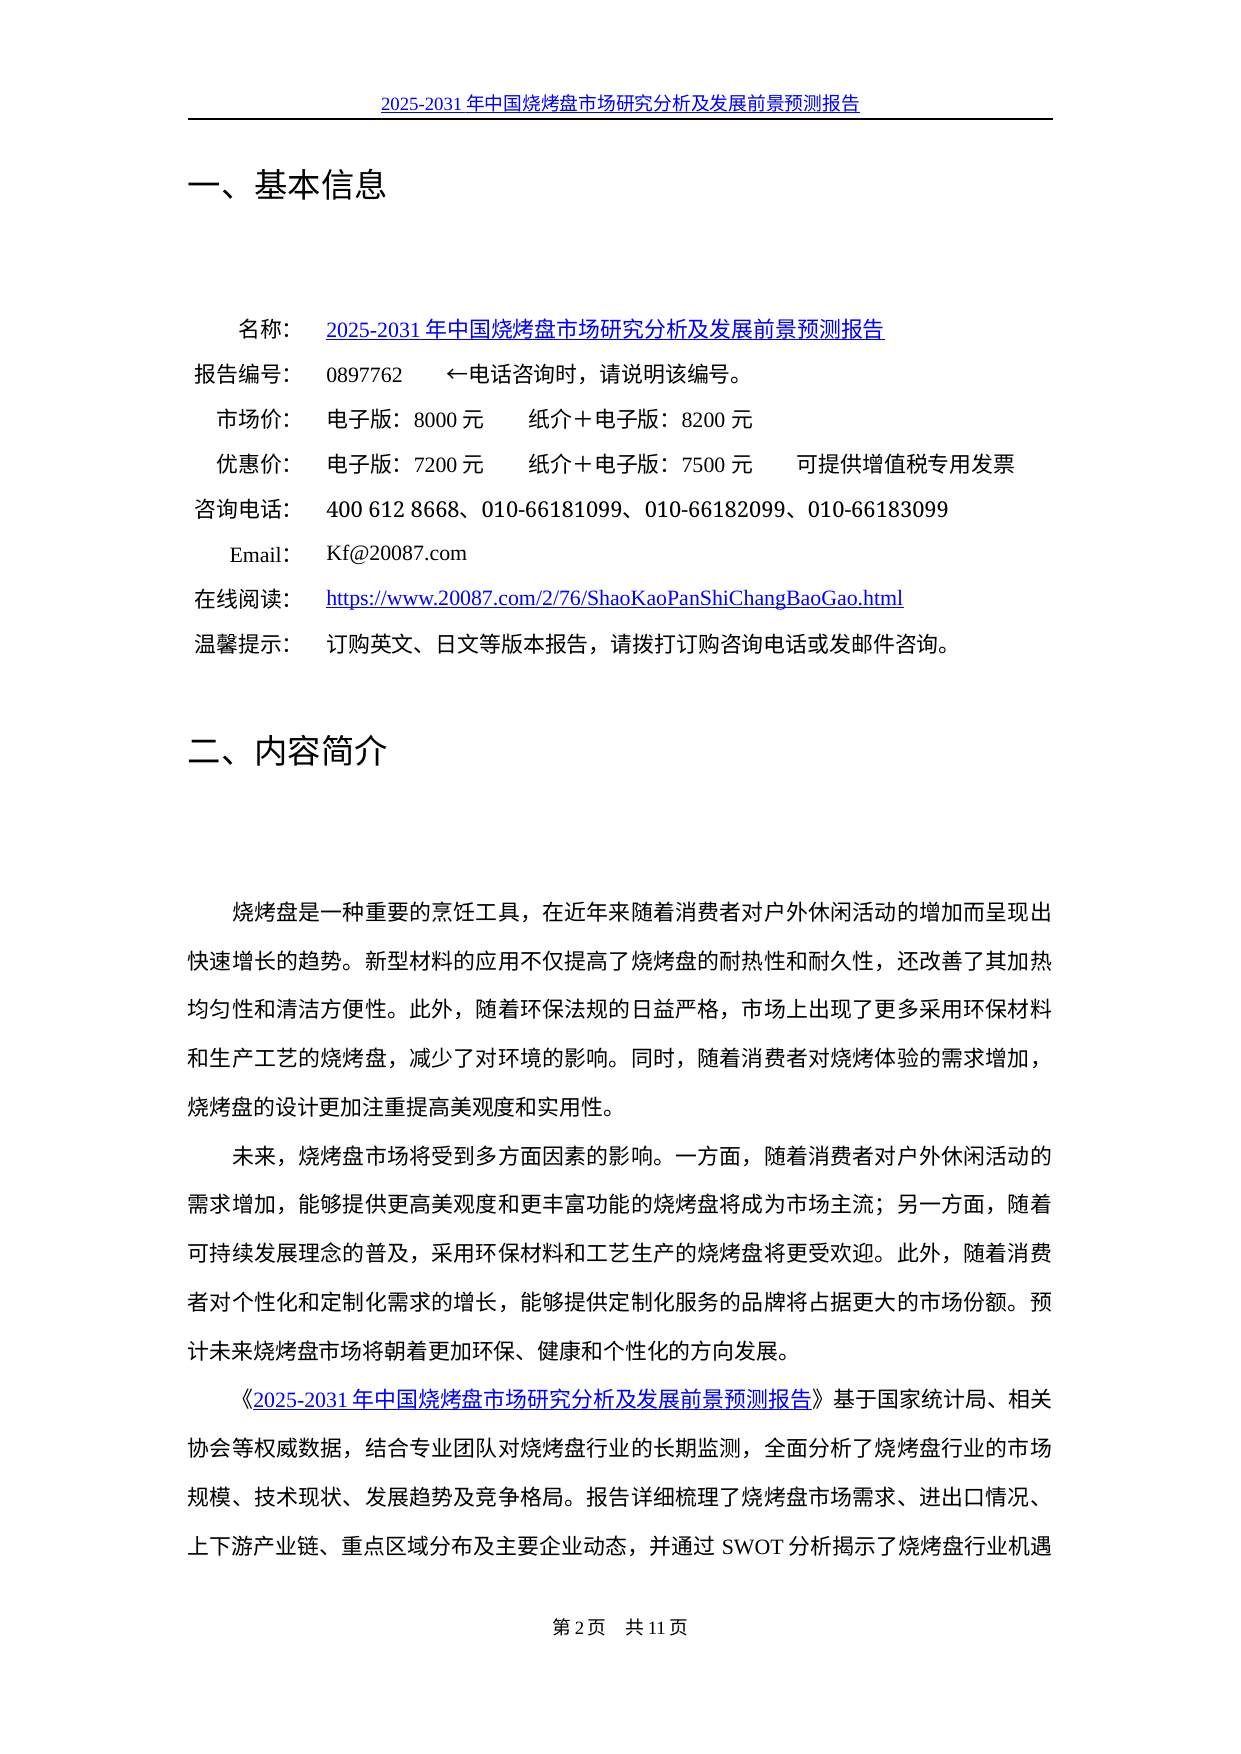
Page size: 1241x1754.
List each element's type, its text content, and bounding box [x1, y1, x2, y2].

table_cell [315, 582, 1073, 627]
table_cell 市场价： [167, 402, 315, 447]
table_cell 咨询电话： [167, 492, 315, 537]
table_cell 报告编号： [167, 357, 315, 402]
table_cell 0897762 ←电话咨询时，请说明该编号。 [315, 357, 1073, 402]
table_cell 优惠价： [167, 447, 315, 492]
table_cell 400 612 8668、010-66181099、010-66182099、010-66183099 [315, 492, 1073, 537]
table_header 2025-2031年中国烧烤盘市场研究分析及发展前景预测报告 [315, 312, 1073, 357]
table_cell Email： [167, 537, 315, 582]
table_header 名称： [167, 312, 315, 357]
table_cell Kf@20087.com [315, 537, 1073, 582]
title 一、基本信息 [187, 150, 1053, 215]
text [187, 894, 1053, 1561]
table_cell 在线阅读： [167, 582, 315, 627]
table_cell 温馨提示： [167, 627, 315, 672]
table_cell 订购英文、日文等版本报告，请拨打订购咨询电话或发邮件咨询。 [315, 627, 1073, 672]
table_cell 电子版：7200 元 纸介＋电子版：7500 元 可提供增值税专用发票 [315, 447, 1073, 492]
table_cell 电子版：8000 元 纸介＋电子版：8200 元 [315, 402, 1073, 447]
title 二、内容简介 [187, 717, 1053, 782]
